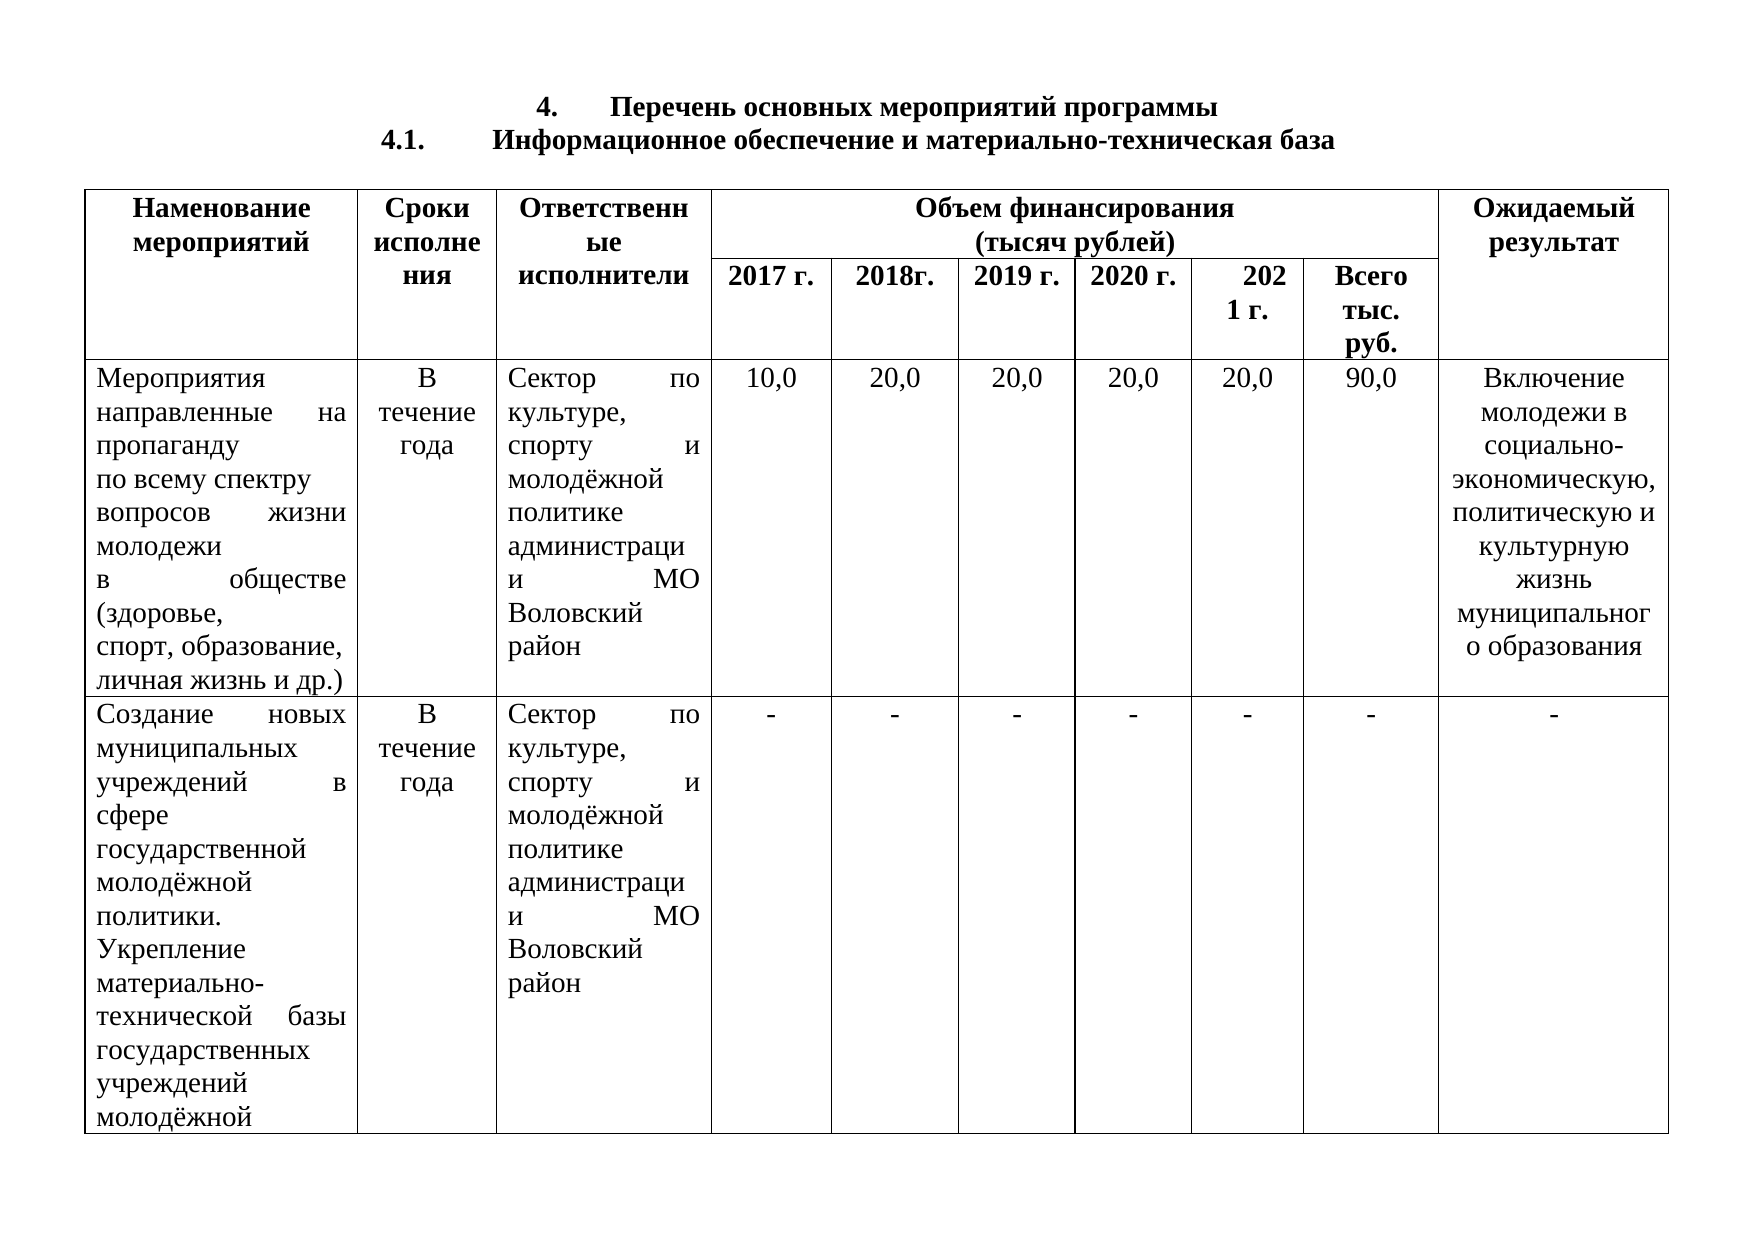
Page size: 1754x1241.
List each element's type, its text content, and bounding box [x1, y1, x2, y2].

table_cell В течение года [358, 360, 496, 696]
table_header Ответственные исполнители [497, 190, 711, 359]
table_cell 2020 г. [1076, 259, 1191, 359]
table_cell - [1076, 697, 1191, 1133]
table_cell 20,0 [1192, 360, 1303, 696]
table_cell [86, 697, 357, 1133]
table_header Объем финансирования (тысяч рублей) [712, 190, 1438, 257]
table_cell - [1439, 697, 1668, 1133]
table_cell - [1304, 697, 1438, 1133]
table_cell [497, 697, 711, 1133]
table_cell 20,0 [959, 360, 1074, 696]
table_cell 90,0 [1304, 360, 1438, 696]
table_cell Мероприятия направленные на пропаганду по всему спектру вопросов жизни молодежи в обществе (здоровье, спорт, образование, личная жизнь и др.) [86, 360, 357, 696]
list Информационное обеспечение и материально-техническая база [81, 122, 1636, 156]
table_cell - [959, 697, 1074, 1133]
table_cell Сектор по культуре, спорту и молодёжной политике администрации МО Воловский район [497, 360, 711, 696]
table_cell 2017 г. [712, 259, 831, 359]
table_cell 2018г. [832, 259, 958, 359]
table_cell 20,0 [832, 360, 958, 696]
table_cell Всего тыс. руб. [1304, 259, 1438, 359]
table_header Наменование мероприятий [86, 190, 357, 359]
table_cell В течение года [358, 697, 496, 1133]
table_cell - [1192, 697, 1303, 1133]
table_header Ожидаемый результат [1439, 190, 1668, 359]
list Перечень основных мероприятий программы [118, 89, 1636, 122]
table_cell 2021 г. [1192, 259, 1303, 359]
table_cell 10,0 [712, 360, 831, 696]
table_cell - [712, 697, 831, 1133]
table_header Сроки исполнения [358, 190, 496, 359]
table_cell - [832, 697, 958, 1133]
table_cell 20,0 [1076, 360, 1191, 696]
table_cell Включение молодежи в социально-экономическую, политическую и культурную жизнь муниципального образования [1439, 360, 1668, 696]
table_cell 2019 г. [959, 259, 1074, 359]
